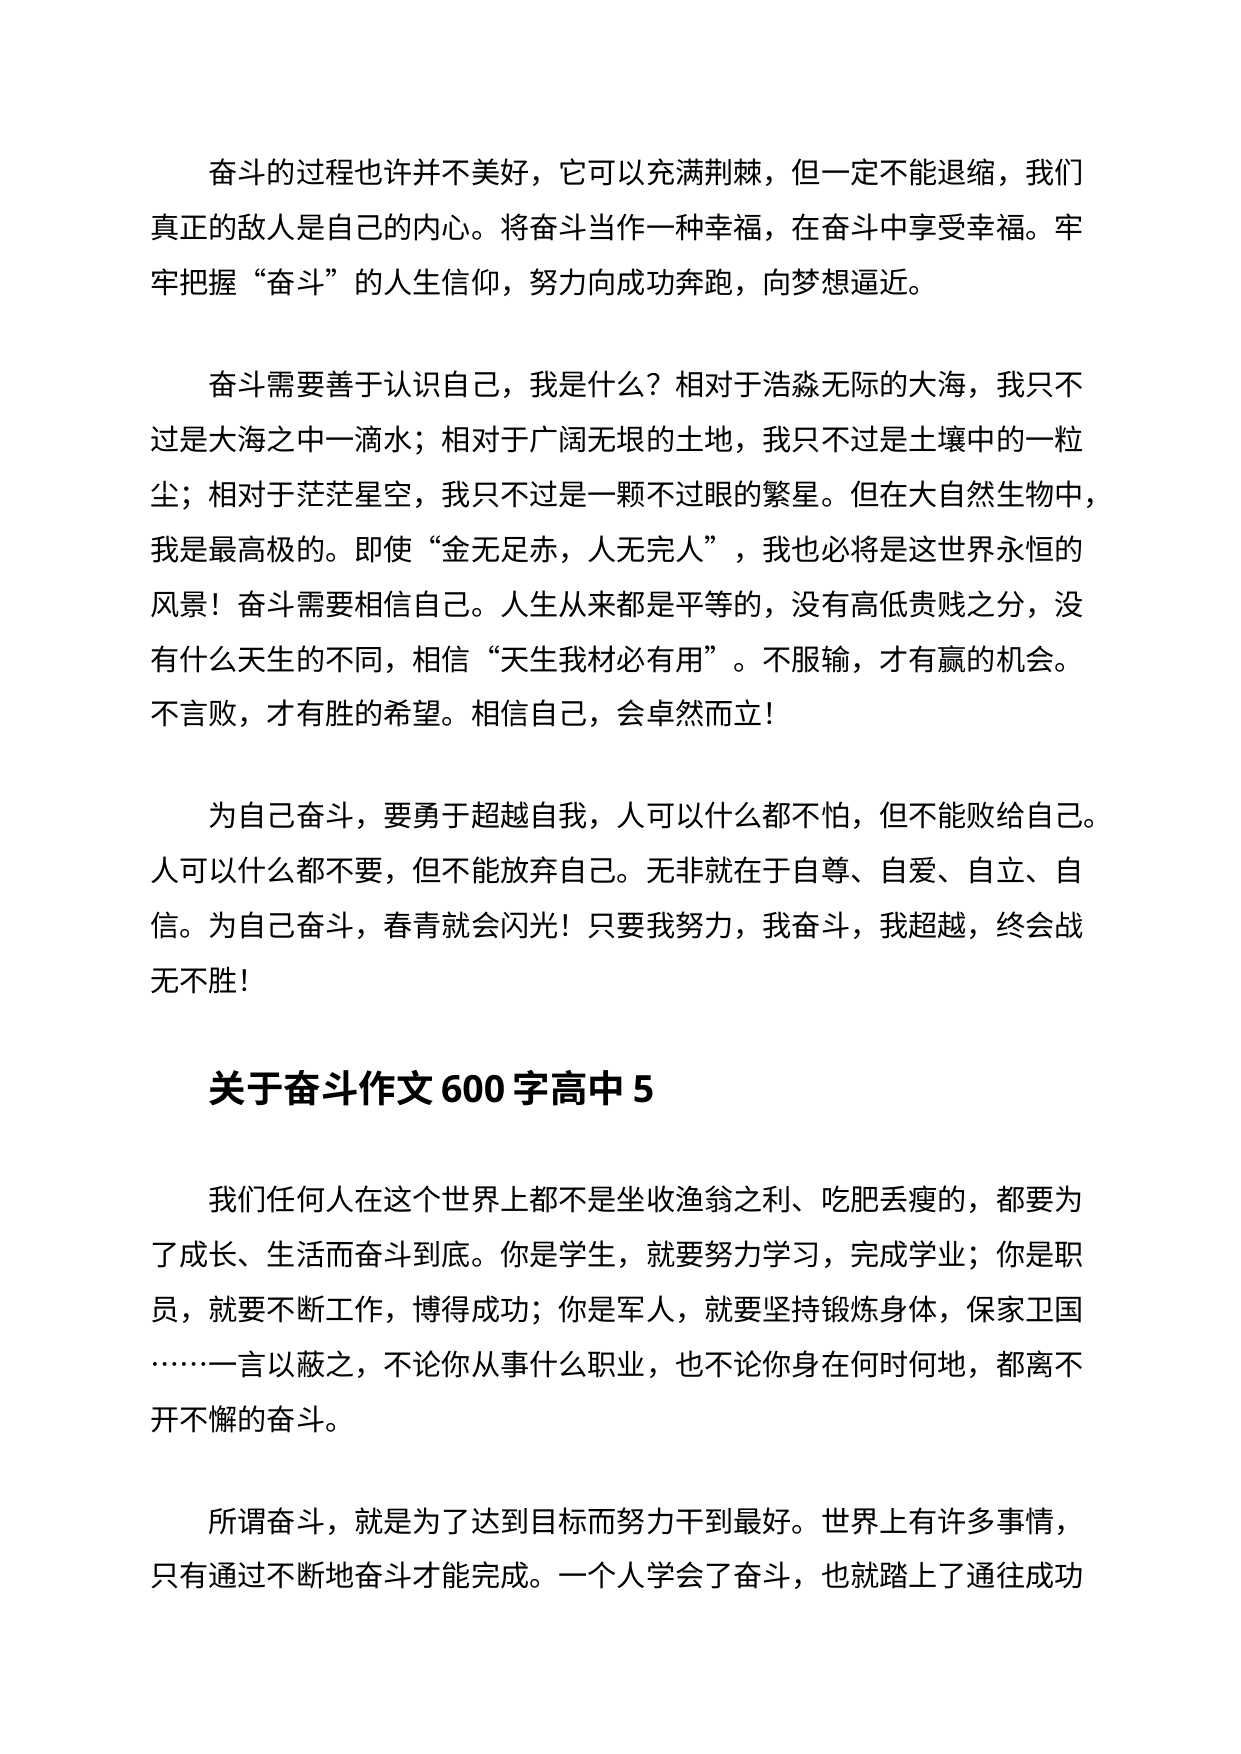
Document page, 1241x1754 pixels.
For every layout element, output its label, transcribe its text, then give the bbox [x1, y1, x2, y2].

text 我们任何人在这个世界上都不是坐收渔翁之利、吃肥丢瘦的，都要为了成长、生活而奋斗到底。你是学生，就要努力学习，完成学业；你是职员，就要不断工作，博得成功；你是军人，就要坚持锻炼身体，保家卫国……一言以蔽之，不论你从事什么职业，也不论你身在何时何地，都离不开不懈的奋斗。 [150, 1177, 1090, 1439]
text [150, 1498, 1090, 1595]
text 关于奋斗作文600字高中5 [150, 1059, 1090, 1114]
text 奋斗需要善于认识自己，我是什么？相对于浩淼无际的大海，我只不过是大海之中一滴水；相对于广阔无垠的土地，我只不过是土壤中的一粒尘；相对于茫茫星空，我只不过是一颗不过眼的繁星。但在大自然生物中，我是最高极的。即使“金无足赤，人无完人”，我也必将是这世界永恒的风景！奋斗需要相信自己。人生从来都是平等的，没有高低贵贱之分，没有什么天生的不同，相信“天生我材必有用”。不服输，才有赢的机会。不言败，才有胜的希望。相信自己，会卓然而立！ [150, 362, 1090, 733]
text 奋斗的过程也许并不美好，它可以充满荆棘，但一定不能退缩，我们真正的敌人是自己的内心。将奋斗当作一种幸福，在奋斗中享受幸福。牢牢把握“奋斗”的人生信仰，努力向成功奔跑，向梦想逼近。 [150, 150, 1090, 302]
text 为自己奋斗，要勇于超越自我，人可以什么都不怕，但不能败给自己。人可以什么都不要，但不能放弃自己。无非就在于自尊、自爱、自立、自信。为自己奋斗，春青就会闪光！只要我努力，我奋斗，我超越，终会战无不胜！ [150, 793, 1090, 1000]
